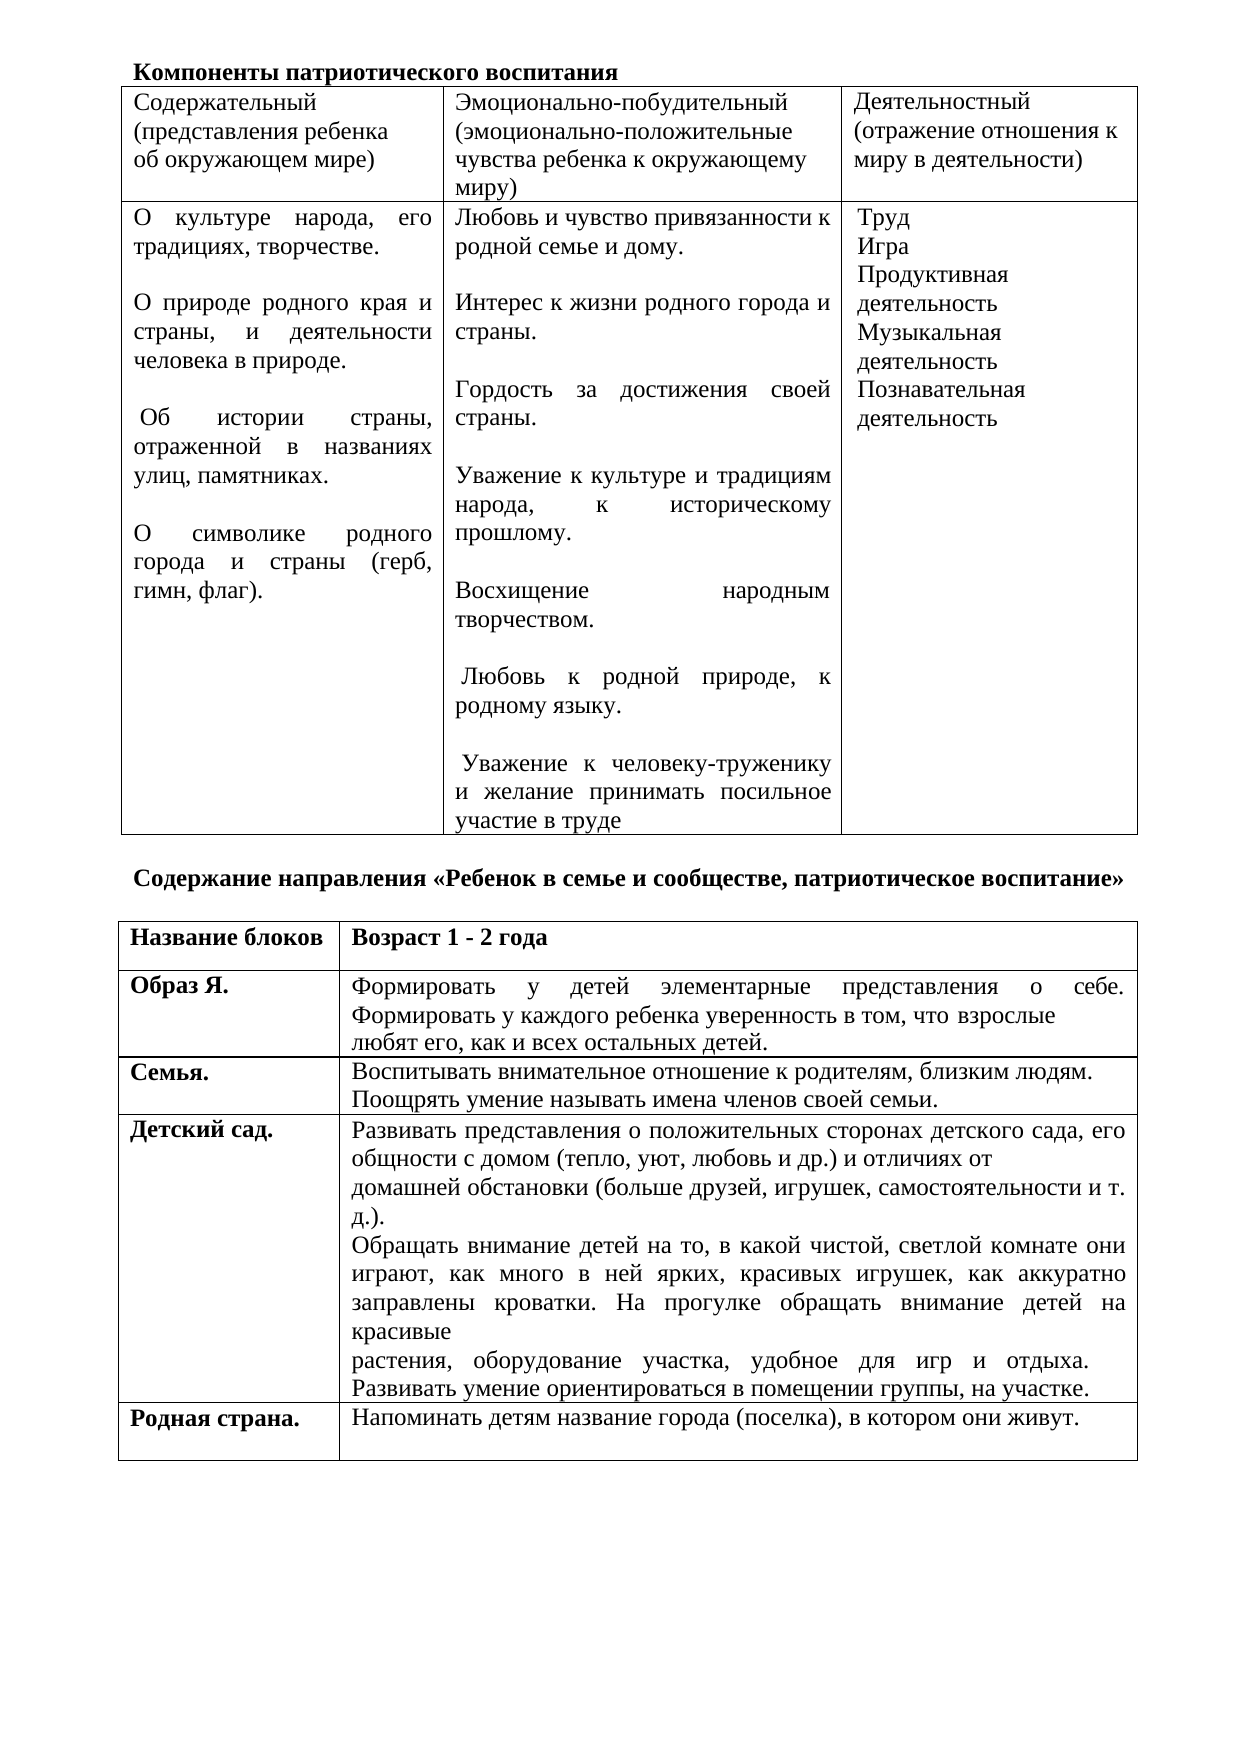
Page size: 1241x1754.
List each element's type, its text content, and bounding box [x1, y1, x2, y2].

table_header Деятельностный (отражение отношения к миру в деятельности) [842, 87, 1137, 201]
table_cell Воспитывать внимательное отношение к родителям, близким людям. Поощрять умение называть имена членов своей семьи. [340, 1058, 1137, 1114]
table_cell Труд Игра Продуктивная деятельность Музыкальная деятельность Познавательная деятельность [842, 202, 1137, 834]
table_header Название блоков [119, 922, 339, 970]
table_cell Образ Я. [119, 971, 339, 1056]
table_cell О культуре народа, его традициях, творчестве. О природе родного края и страны, и деятельности человека в природе. Об истории страны, отраженной в названиях улиц, памятниках. О символике родного города и страны (герб, гимн, флаг). [122, 202, 443, 834]
table_cell Развивать представления о положительных сторонах детского сада, его общности с домом (тепло, уют, любовь и др.) и отличиях от домашней обстановки (больше друзей, игрушек, самостоятельности и т. д.). Обращать внимание детей на то, в какой чистой, светлой комнате они играют, как много в ней ярких, красивых игрушек, как аккуратно заправлены кроватки. На прогулке обращать внимание детей на красивые растения, оборудование участка, удобное для игр и отдыха. Развивать умение ориентироваться в помещении группы, на участке. [340, 1115, 1137, 1402]
table_cell Напоминать детям название города (поселка), в котором они живут. [340, 1403, 1137, 1460]
table_header Эмоционально-побудительный (эмоционально-положительные чувства ребенка к окружающему миру) [444, 87, 841, 201]
table_cell Любовь и чувство привязанности к родной семье и дому. Интерес к жизни родного города и страны. Гордость за достижения своей страны. Уважение к культуре и традициям народа, к историческому прошлому. Восхищение народным творчеством. Любовь к родной природе, к родному языку. Уважение к человеку-труженику и желание принимать посильное участие в труде [444, 202, 841, 834]
text Содержание направления «Ребенок в семье и сообществе, патриотическое воспитание» [133, 863, 1186, 892]
table_cell Родная страна. [119, 1403, 339, 1460]
table_header Возраст 1 - 2 года [340, 922, 1137, 970]
table_header Содержательный (представления ребенка об окружающем мире) [122, 87, 443, 201]
table_cell Детский сад. [119, 1115, 339, 1402]
subtitle Компоненты патриотического воспитания [133, 57, 1186, 86]
table_cell Формировать у детей элементарные представления о себе. Формировать у каждого ребенка уверенность в том, что взрослые любят его, как и всех остальных детей. [340, 971, 1137, 1056]
table_cell Семья. [119, 1058, 339, 1114]
